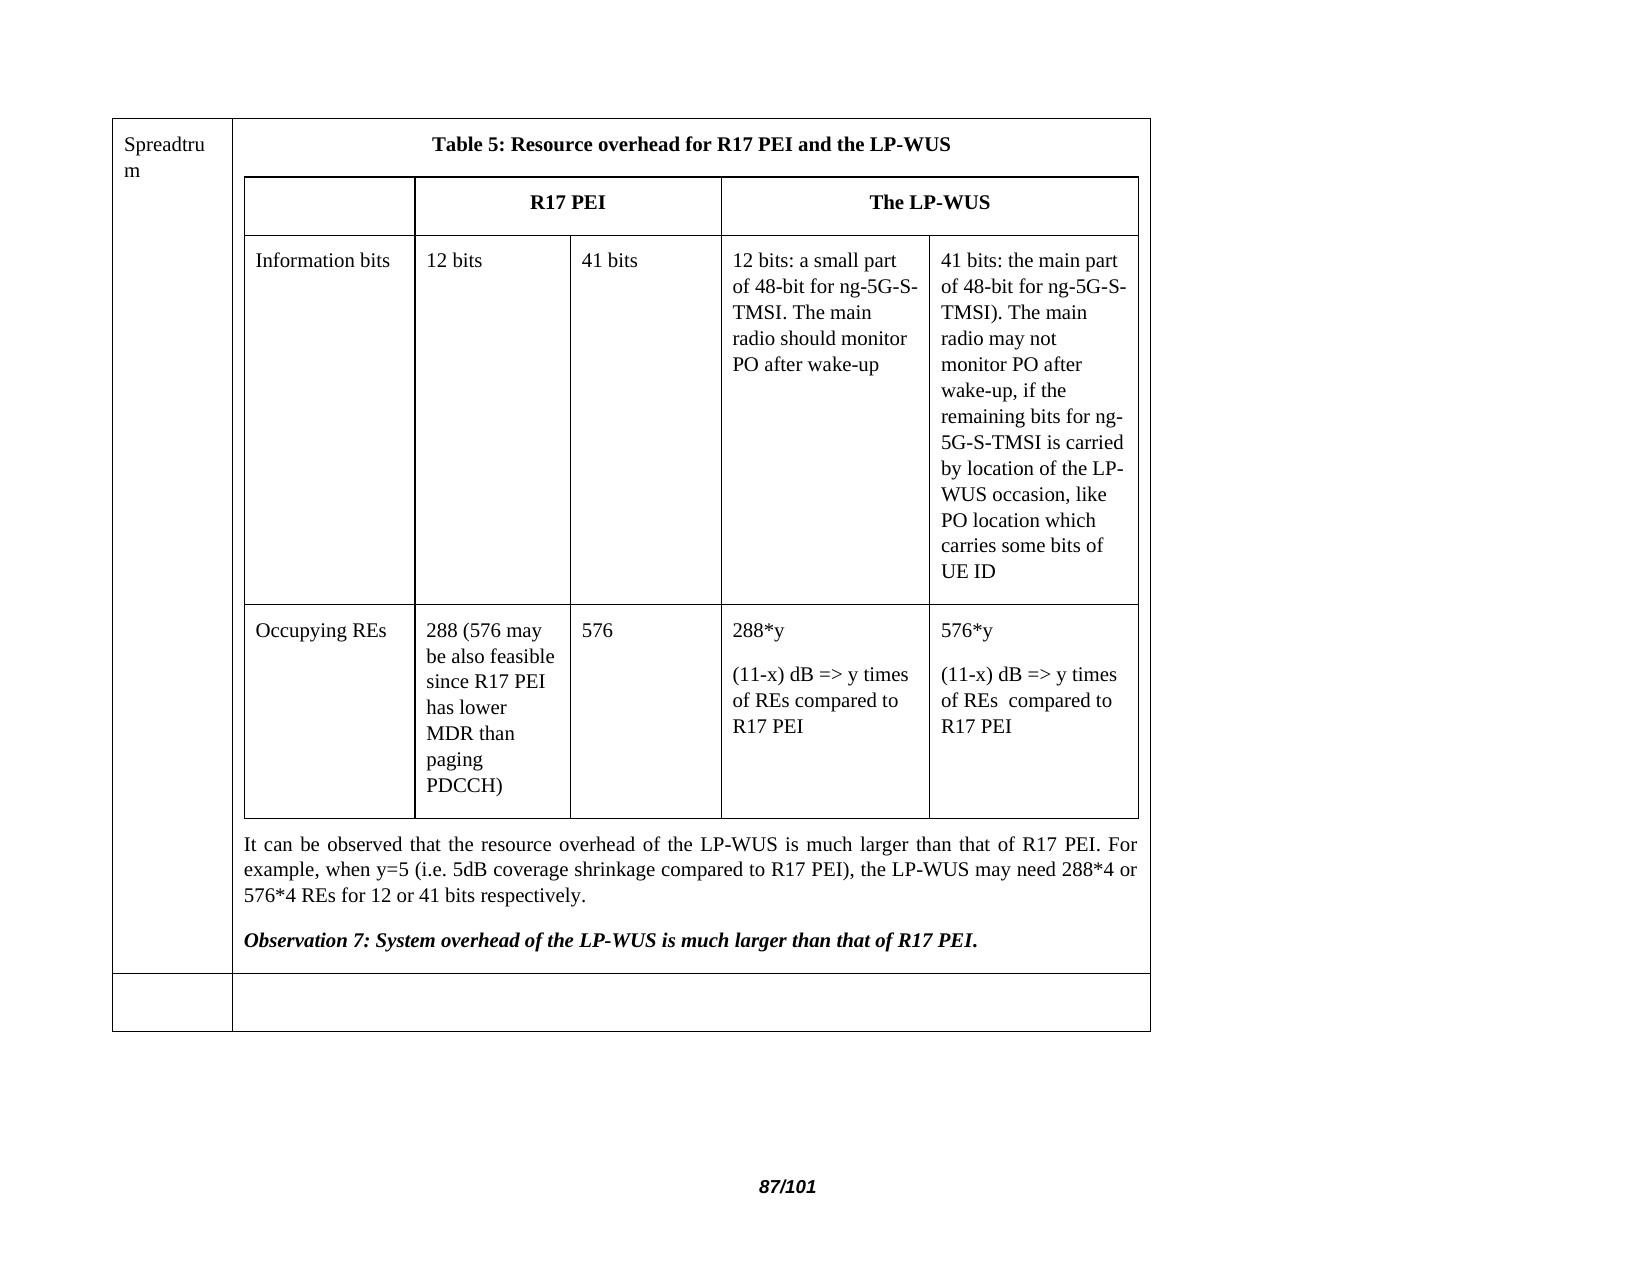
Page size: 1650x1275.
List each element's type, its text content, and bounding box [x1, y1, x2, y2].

table_cell [113, 974, 232, 1031]
table_cell [233, 974, 1150, 1031]
table_cell Spreadtrum [113, 119, 232, 973]
table_cell Table 5: Resource overhead for R17 PEI and the LP-WUS It can be observed that the resource overhead of the LP-WUS is much larger than that of R17 PEI. For example, when y=5 (i.e. 5dB coverage shrinkage compared to R17 PEI), the LP-WUS may need 288*4 or 576*4 REs for 12 or 41 bits respectively. Observation 7: System overhead of the LP-WUS is much larger than that of R17 PEI. [233, 119, 1150, 973]
